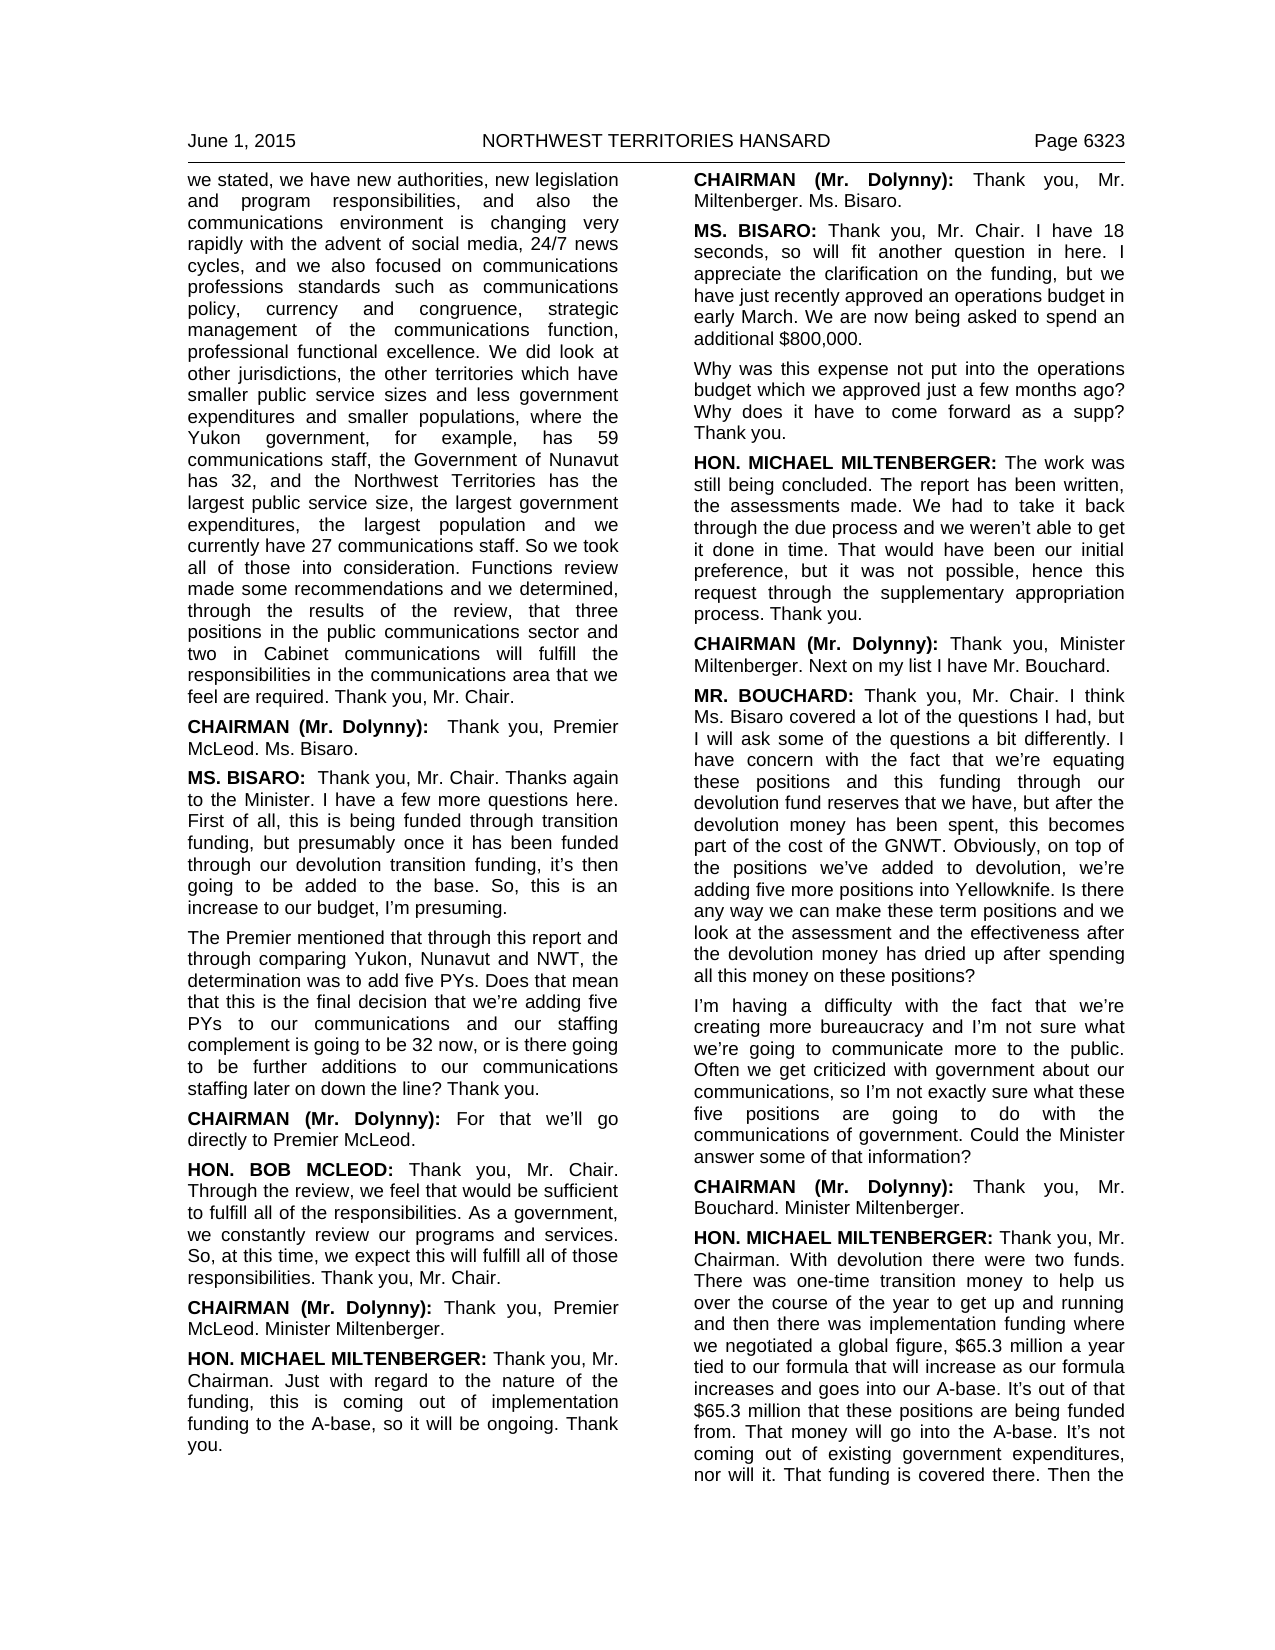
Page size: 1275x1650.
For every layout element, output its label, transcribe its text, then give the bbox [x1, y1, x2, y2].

text MS. BISARO: Thank you, Mr. Chair. Thanks again to the Minister. I have a few more questions here. First of all, this is being funded through transition funding, but presumably once it has been funded through our devolution transition funding, it’s then going to be added to the base. So, this is an increase to our budget, I’m presuming. [187, 767, 619, 918]
text CHAIRMAN (Mr. Dolynny): Thank you, Premier McLeod. Ms. Bisaro. [187, 716, 619, 759]
text CHAIRMAN (Mr. Dolynny): For that we’ll go directly to Premier McLeod. [187, 1107, 619, 1150]
text CHAIRMAN (Mr. Dolynny): Thank you, Minister Miltenberger. Next on my list I have Mr. Bouchard. [694, 633, 1125, 676]
text HON. BOB MCLEOD: Thank you, Mr. Chair. Through the review, we feel that would be sufficient to fulfill all of the responsibilities. As a government, we constantly review our programs and services. So, at this time, we expect this will fulfill all of those responsibilities. Thank you, Mr. Chair. [187, 1159, 619, 1288]
text I’m having a difficulty with the fact that we’re creating more bureaucracy and I’m not sure what we’re going to communicate more to the public. Often we get criticized with government about our communications, so I’m not exactly sure what these five positions are going to do with the communications of government. Could the Minister answer some of that information? [694, 994, 1125, 1167]
text MR. BOUCHARD: Thank you, Mr. Chair. I think Ms. Bisaro covered a lot of the questions I had, but I will ask some of the questions a bit differently. I have concern with the fact that we’re equating these positions and this funding through our devolution fund reserves that we have, but after the devolution money has been spent, this becomes part of the cost of the GNWT. Obviously, on top of the positions we’ve added to devolution, we’re adding five more positions into Yellowknife. Is there any way we can make these term positions and we look at the assessment and the effectiveness after the devolution money has dried up after spending all this money on these positions? [694, 684, 1125, 986]
text MS. BISARO: Thank you, Mr. Chair. I have 18 seconds, so will fit another question in here. I appreciate the clarification on the funding, but we have just recently approved an operations budget in early March. We are now being asked to spend an additional $800,000. [694, 220, 1125, 349]
text CHAIRMAN (Mr. Dolynny): Thank you, Mr. Miltenberger. Ms. Bisaro. [694, 168, 1125, 211]
text Why was this expense not put into the operations budget which we approved just a few months ago? Why does it have to come forward as a supp? Thank you. [694, 357, 1125, 444]
text CHAIRMAN (Mr. Dolynny): Thank you, Mr. Bouchard. Minister Miltenberger. [694, 1175, 1125, 1218]
text HON. MICHAEL MILTENBERGER: Thank you, Mr. Chairman. Just with regard to the nature of the funding, this is coming out of implementation funding to the A-base, so it will be ongoing. Thank you. [187, 1348, 619, 1456]
text HON. MICHAEL MILTENBERGER: The work was still being concluded. The report has been written, the assessments made. We had to take it back through the due process and we weren’t able to get it done in time. That would have been our initial preference, but it was not possible, hence this request through the supplementary appropriation process. Thank you. [694, 452, 1125, 624]
text CHAIRMAN (Mr. Dolynny): Thank you, Premier McLeod. Minister Miltenberger. [187, 1296, 619, 1339]
text The Premier mentioned that through this report and through comparing Yukon, Nunavut and NWT, the determination was to add five PYs. Does that mean that this is the final decision that we’re adding five PYs to our communications and our staffing complement is going to be 32 now, or is there going to be further additions to our communications staffing later on down the line? Thank you. [187, 926, 619, 1099]
